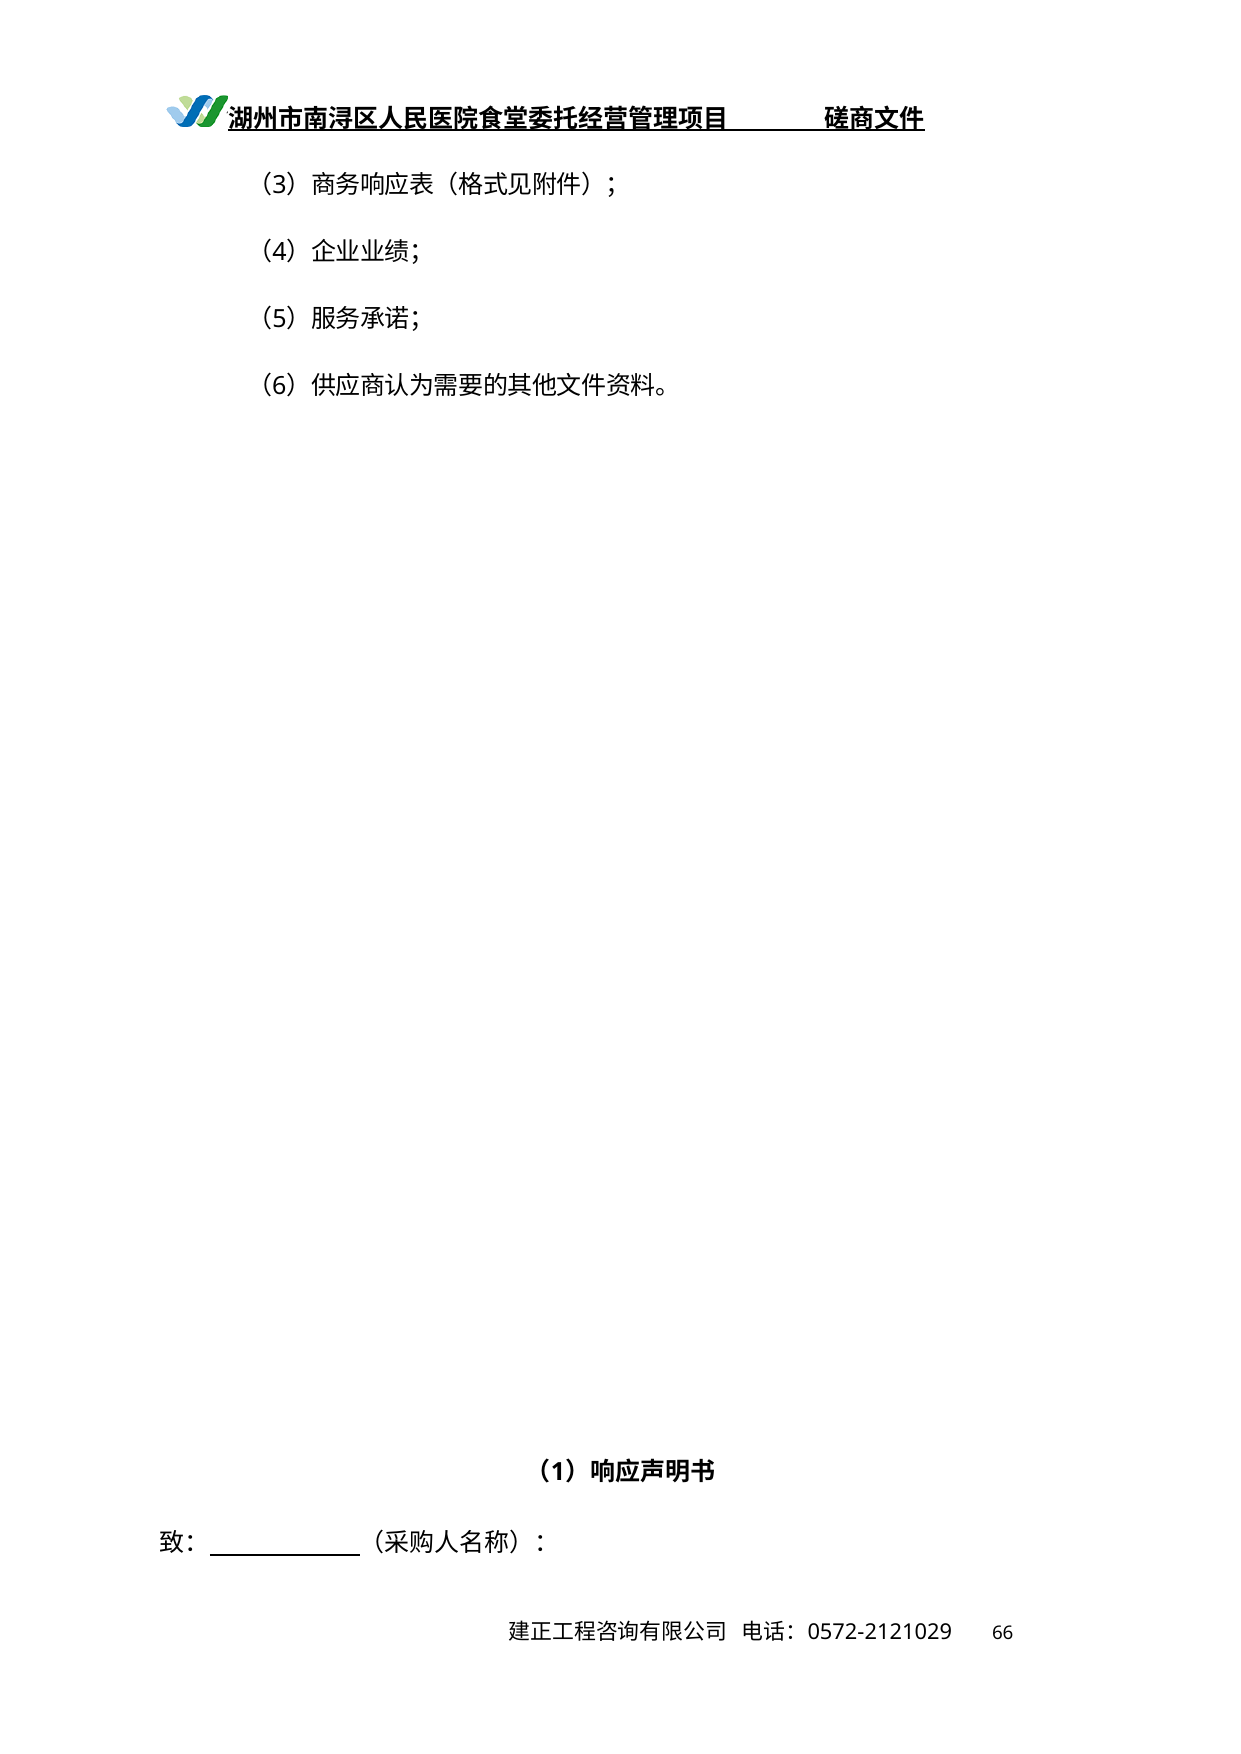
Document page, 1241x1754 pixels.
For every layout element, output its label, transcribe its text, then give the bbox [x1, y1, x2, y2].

text （3）商务响应表（格式见附件）； [203, 164, 1081, 201]
text （5）服务承诺； [203, 298, 1081, 334]
text （1）响应声明书 [159, 1452, 1081, 1488]
text （6）供应商认为需要的其他文件资料。 [159, 365, 1081, 401]
text 致： （采购人名称）： [159, 1523, 1081, 1559]
picture [159, 92, 228, 127]
text （4）企业业绩； [203, 231, 1081, 268]
